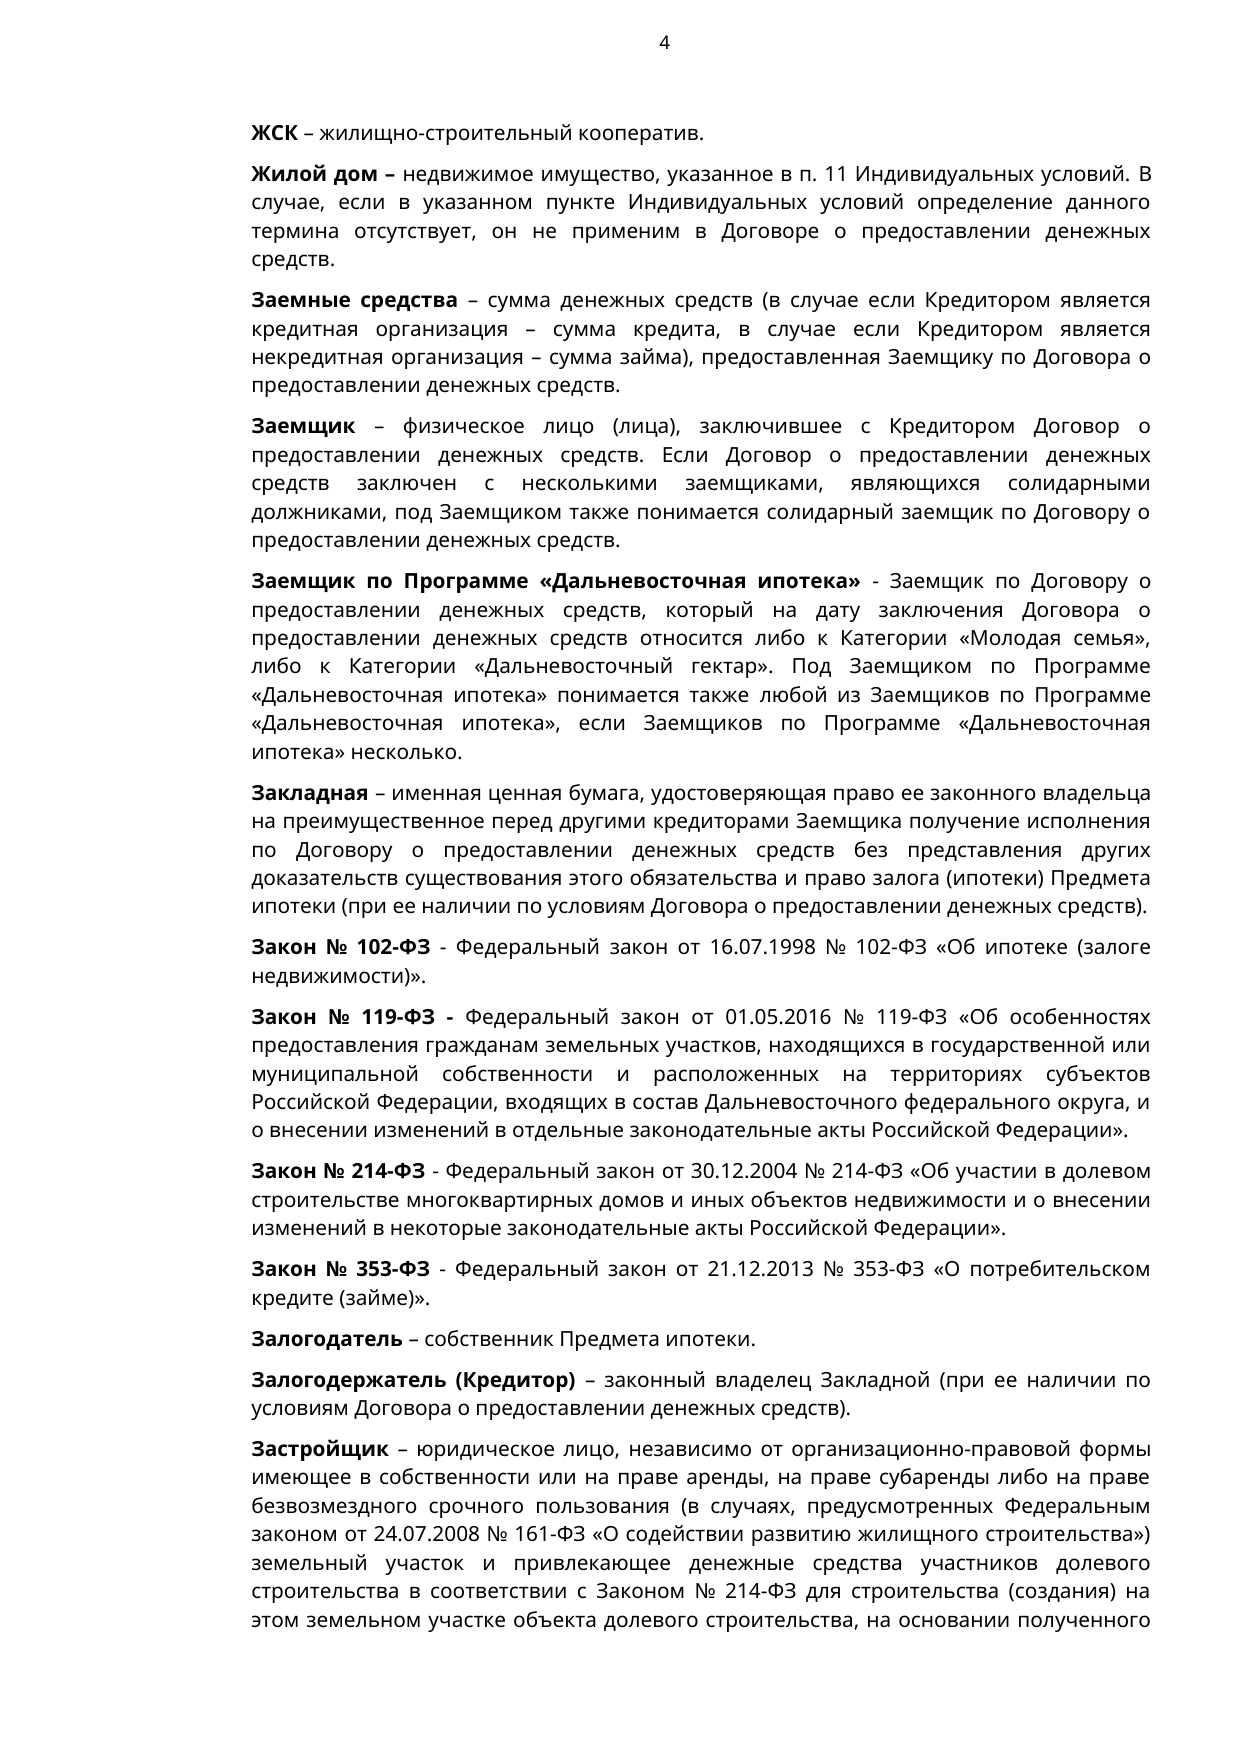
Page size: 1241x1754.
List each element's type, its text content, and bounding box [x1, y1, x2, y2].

list Заемщик – физическое лицо (лица), заключившее с Кредитором Договор о предоставлении денежных средств. Если Договор о предоставлении денежных средств заключен с несколькими заемщиками, являющихся солидарными должниками, под Заемщиком также понимается солидарный заемщик по Договору о предоставлении денежных средств. [251, 412, 1152, 554]
list Заемщик по Программе «Дальневосточная ипотека» - Заемщик по Договору о предоставлении денежных средств, который на дату заключения Договора о предоставлении денежных средств относится либо к Категории «Молодая семья», либо к Категории «Дальневосточный гектар». Под Заемщиком по Программе «Дальневосточная ипотека» понимается также любой из Заемщиков по Программе «Дальневосточная ипотека», если Заемщиков по Программе «Дальневосточная ипотека» несколько. [251, 566, 1152, 765]
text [251, 1434, 1152, 1633]
text Жилой дом – недвижимое имущество, указанное в п. 11 Индивидуальных условий. В случае, если в указанном пункте Индивидуальных условий определение данного термина отсутствует, он не применим в Договоре о предоставлении денежных средств. [251, 159, 1152, 273]
text Залогодержатель (Кредитор) – законный владелец Закладной (при ее наличии по условиям Договора о предоставлении денежных средств). [251, 1365, 1152, 1422]
text Закон № 353-ФЗ - Федеральный закон от 21.12.2013 № 353-ФЗ «О потребительском кредите (займе)». [251, 1254, 1152, 1311]
text Закон № 102-ФЗ - Федеральный закон от 16.07.1998 № 102-ФЗ «Об ипотеке (залоге недвижимости)». [251, 932, 1152, 989]
list Закон № 119-ФЗ - Федеральный закон от 01.05.2016 № 119-ФЗ «Об особенностях предоставления гражданам земельных участков, находящихся в государственной или муниципальной собственности и расположенных на территориях субъектов Российской Федерации, входящих в состав Дальневосточного федерального округа, и о внесении изменений в отдельные законодательные акты Российской Федерации». [251, 1002, 1152, 1144]
text Заемные средства – сумма денежных средств (в случае если Кредитором является кредитная организация – сумма кредита, в случае если Кредитором является некредитная организация – сумма займа), предоставленная Заемщику по Договора о предоставлении денежных средств. [251, 285, 1152, 399]
text Залогодатель – собственник Предмета ипотеки. [251, 1324, 1152, 1352]
text Закладная – именная ценная бумага, удостоверяющая право ее законного владельца на преимущественное перед другими кредиторами Заемщика получение исполнения по Договору о предоставлении денежных средств без представления других доказательств существования этого обязательства и право залога (ипотеки) Предмета ипотеки (при ее наличии по условиям Договора о предоставлении денежных средств). [251, 778, 1152, 920]
text ЖСК – жилищно-строительный кооператив. [251, 118, 1152, 147]
text Закон № 214-ФЗ - Федеральный закон от 30.12.2004 № 214-ФЗ «Об участии в долевом строительстве многоквартирных домов и иных объектов недвижимости и о внесении изменений в некоторые законодательные акты Российской Федерации». [251, 1157, 1152, 1242]
